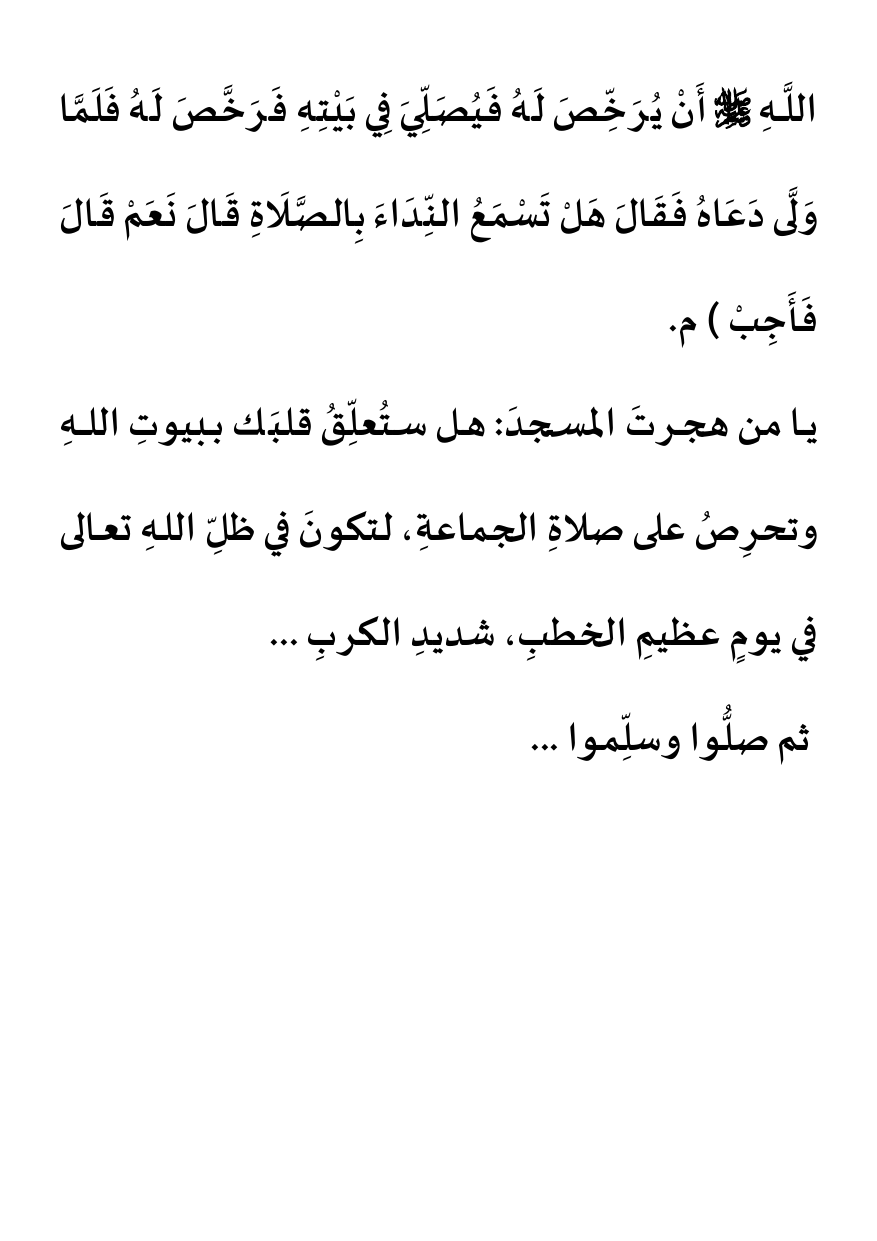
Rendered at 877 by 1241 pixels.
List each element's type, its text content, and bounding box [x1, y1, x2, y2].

text يا من هجرتَ المسجدَ: هل ستُعلِّقُ قلبَك ببيوتِ اللـهِ وتحرِصُ على صلاةِ الجماعةِ، لتكونَ في ظلِّ اللـهِ تعالى في يومٍ عظيمِ الخطبِ، شديدِ الكربِ ... [59, 392, 818, 671]
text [59, 77, 818, 357]
text ثم صلُّوا وسلِّموا ... [59, 706, 818, 776]
